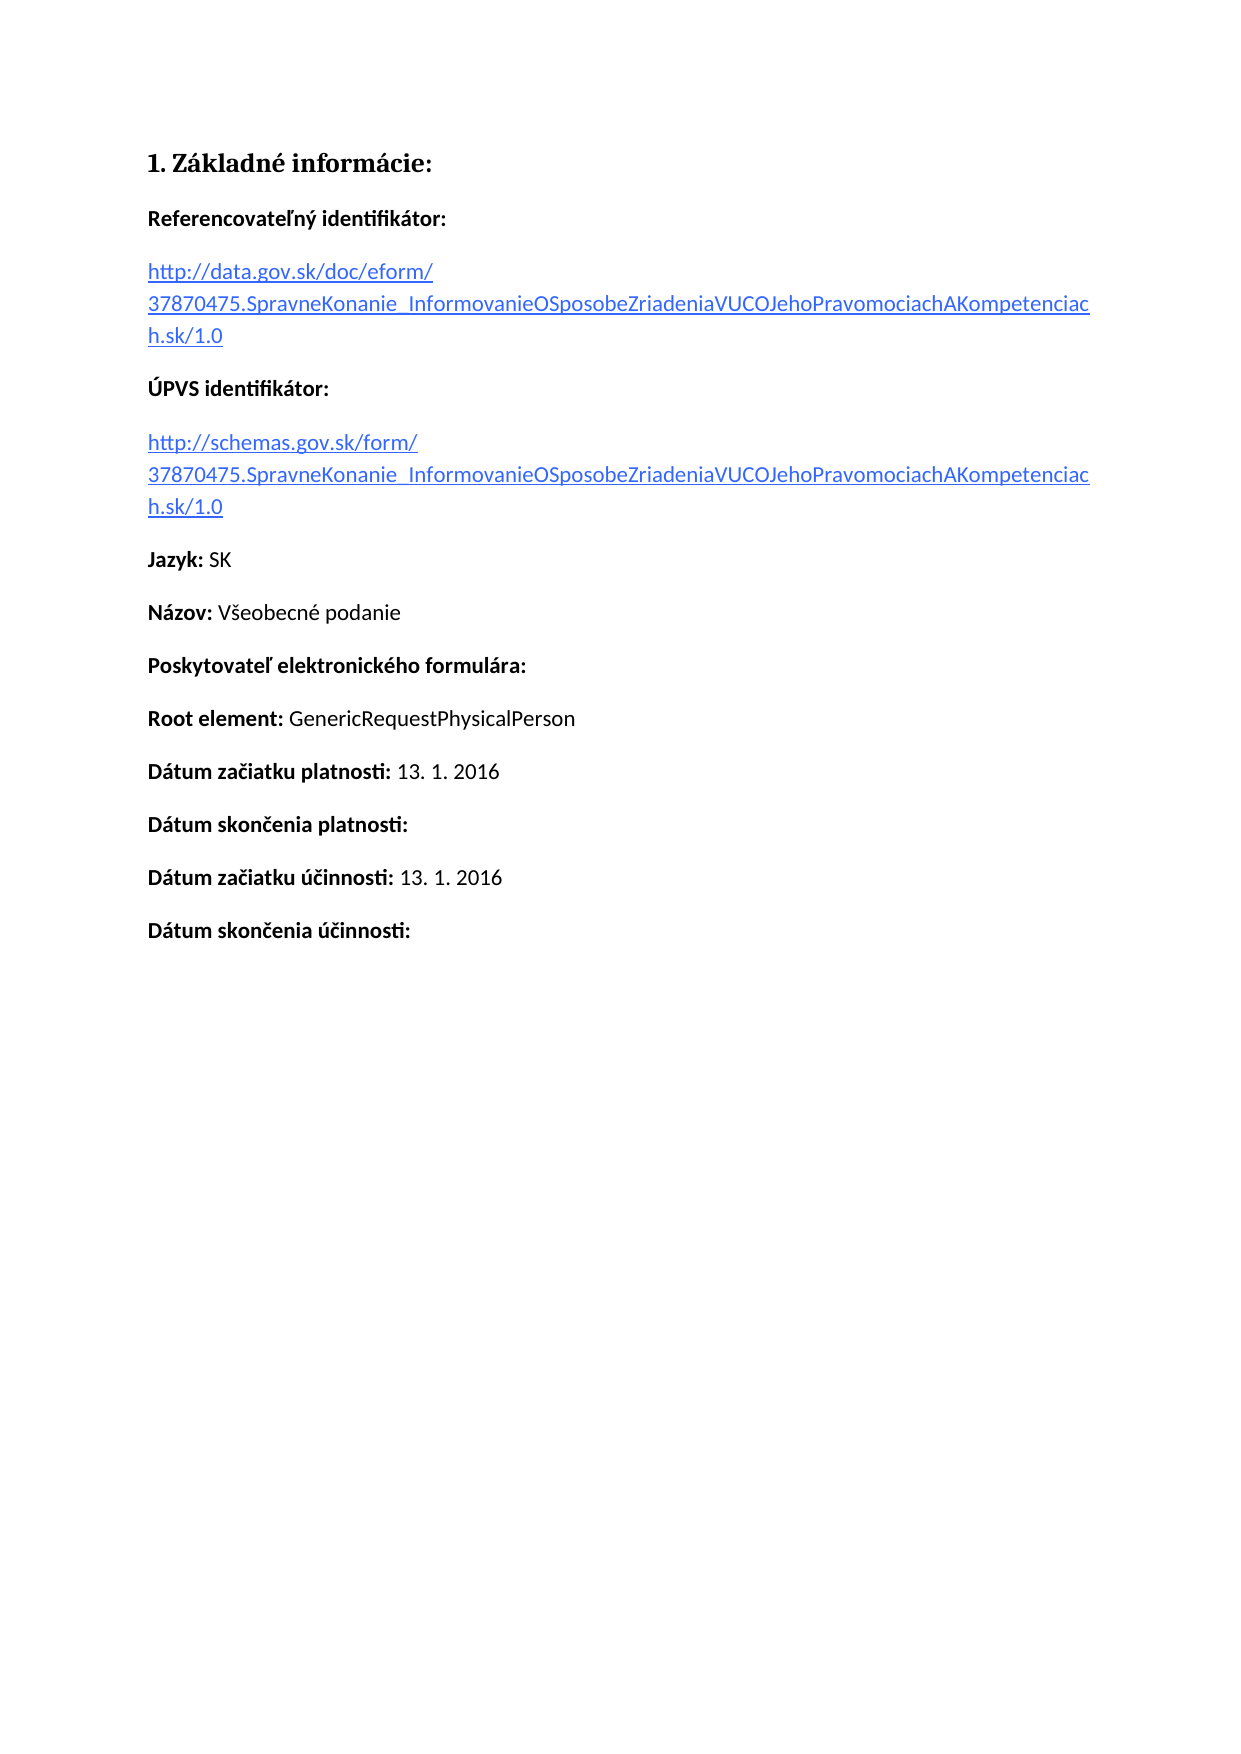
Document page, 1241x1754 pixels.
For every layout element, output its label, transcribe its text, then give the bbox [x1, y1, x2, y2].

text http://data.gov.sk/doc/eform/37870475.SpravneKonanie_InformovanieOSposobeZriadeniaVUCOJehoPravomociachAKompetenciach.sk/1.0 [148, 257, 1093, 349]
text Referencovateľný identifikátor: [148, 204, 1093, 232]
text ÚPVS identifikátor: [148, 374, 1093, 403]
text Root element: GenericRequestPhysicalPerson [148, 704, 1093, 732]
text Názov: Všeobecné podanie [148, 598, 1093, 626]
text Dátum začiatku platnosti: 13. 1. 2016 [148, 757, 1093, 785]
subtitle 1. Základné informácie: [148, 148, 1093, 179]
text Poskytovateľ elektronického formulára: [148, 651, 1093, 679]
text http://schemas.gov.sk/form/37870475.SpravneKonanie_InformovanieOSposobeZriadeniaVUCOJehoPravomociachAKompetenciach.sk/1.0 [148, 428, 1093, 520]
text Dátum skončenia účinnosti: [148, 916, 1093, 944]
text Dátum začiatku účinnosti: 13. 1. 2016 [148, 863, 1093, 891]
text Dátum skončenia platnosti: [148, 810, 1093, 838]
text Jazyk: SK [148, 545, 1093, 573]
